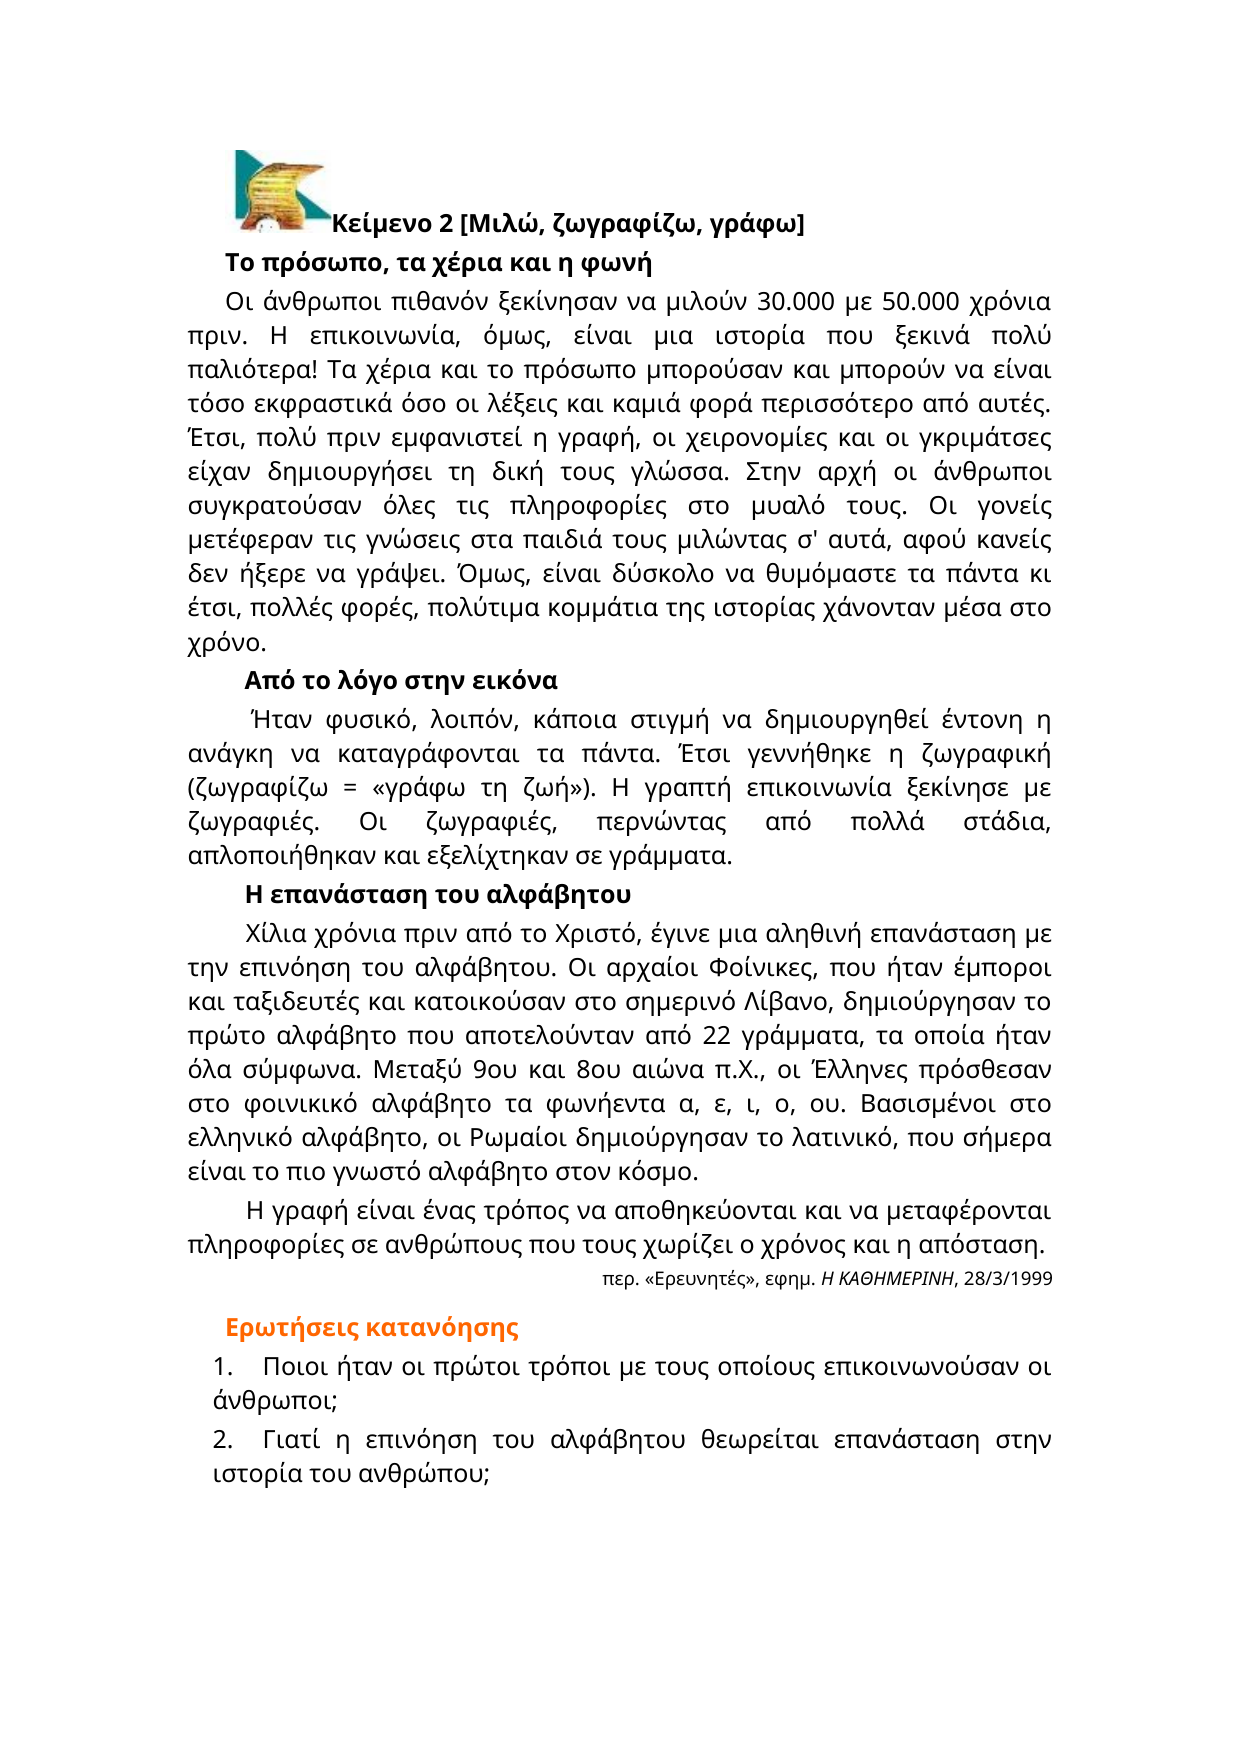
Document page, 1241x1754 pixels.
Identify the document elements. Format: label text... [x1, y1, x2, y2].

text Οι άνθρωποι πιθανόν ξεκίνησαν να μιλούν 30.000 με 50.000 χρόνια πριν. Η επικοινωνία, όμως, είναι μια ιστορία που ξεκινά πολύ παλιότερα! Τα χέρια και το πρόσωπο μπορούσαν και μπορούν να είναι τόσο εκφραστικά όσο οι λέξεις και καμιά φορά περισσότερο από αυτές. Έτσι, πολύ πριν εμφανιστεί η γραφή, οι χειρονομίες και οι γκριμάτσες είχαν δημιουργήσει τη δική τους γλώσσα. Στην αρχή οι άνθρωποι συγκρατούσαν όλες τις πληροφορίες στο μυαλό τους. Οι γονείς μετέφεραν τις γνώσεις στα παιδιά τους μιλώντας σ' αυτά, αφού κανείς δεν ήξερε να γράψει. Όμως, είναι δύσκολο να θυμόμαστε τα πάντα κι έτσι, πολλές φορές, πολύτιμα κομμάτια της ιστορίας χάνονταν μέσα στο χρόνο. [187, 283, 1053, 658]
list Γιατί η επινόηση του αλφάβητου θεωρείται επανάσταση στην ιστορία του ανθρώπου; [212, 1421, 1053, 1489]
text Kείμενο 2 [Μιλώ, ζωγραφίζω, γράφω] [187, 150, 1053, 240]
text Η επανάσταση του αλφάβητου [187, 877, 1053, 911]
text Από το λόγο στην εικόνα [187, 663, 1053, 697]
text Χίλια χρόνια πριν από το Χριστό, έγινε μια αληθινή επανάσταση με την επινόηση του αλφάβητου. Οι αρχαίοι Φοίνικες, που ήταν έμποροι και ταξιδευτές και κατοικούσαν στο σημερινό Λίβανο, δημιούργησαν το πρώτο αλφάβητο που αποτελούνταν από 22 γράμματα, τα οποία ήταν όλα σύμφωνα. Μεταξύ 9ου και 8ου αιώνα π.Χ., οι Έλληνες πρόσθεσαν στο φοινικικό αλφάβητο τα φωνήεντα α, ε, ι, ο, ου. Βασισμένοι στο ελληνικό αλφάβητο, οι Ρωμαίοι δημιούργησαν το λατινικό, που σήμερα είναι το πιο γνωστό αλφάβητο στον κόσμο. [187, 915, 1053, 1188]
text Το πρόσωπο, τα χέρια και η φωνή [187, 245, 1053, 279]
text Ήταν φυσικό, λοιπόν, κάποια στιγμή να δημιουργηθεί έντονη η ανάγκη να καταγράφονται τα πάντα. Έτσι γεννήθηκε η ζωγραφική (ζωγραφίζω = «γράφω τη ζωή»). Η γραπτή επικοινωνία ξεκίνησε με ζωγραφιές. Οι ζωγραφιές, περνώντας από πολλά στάδια, απλοποιήθηκαν και εξελίχτηκαν σε γράμματα. [187, 702, 1053, 872]
text περ. «Eρευνητές», εφημ. H KAΘHMEPINH, 28/3/1999 [187, 1265, 1053, 1291]
list Ποιοι ήταν οι πρώτοι τρόποι με τους οποίους επικοινωνούσαν οι άνθρωποι; [212, 1348, 1053, 1417]
text Eρωτήσεις κατανόησης [187, 1310, 1053, 1344]
picture [225, 150, 332, 233]
text Η γραφή είναι ένας τρόπος να αποθηκεύονται και να μεταφέρονται πληροφορίες σε ανθρώπους που τους χωρίζει ο χρόνος και η απόσταση. [187, 1193, 1053, 1261]
